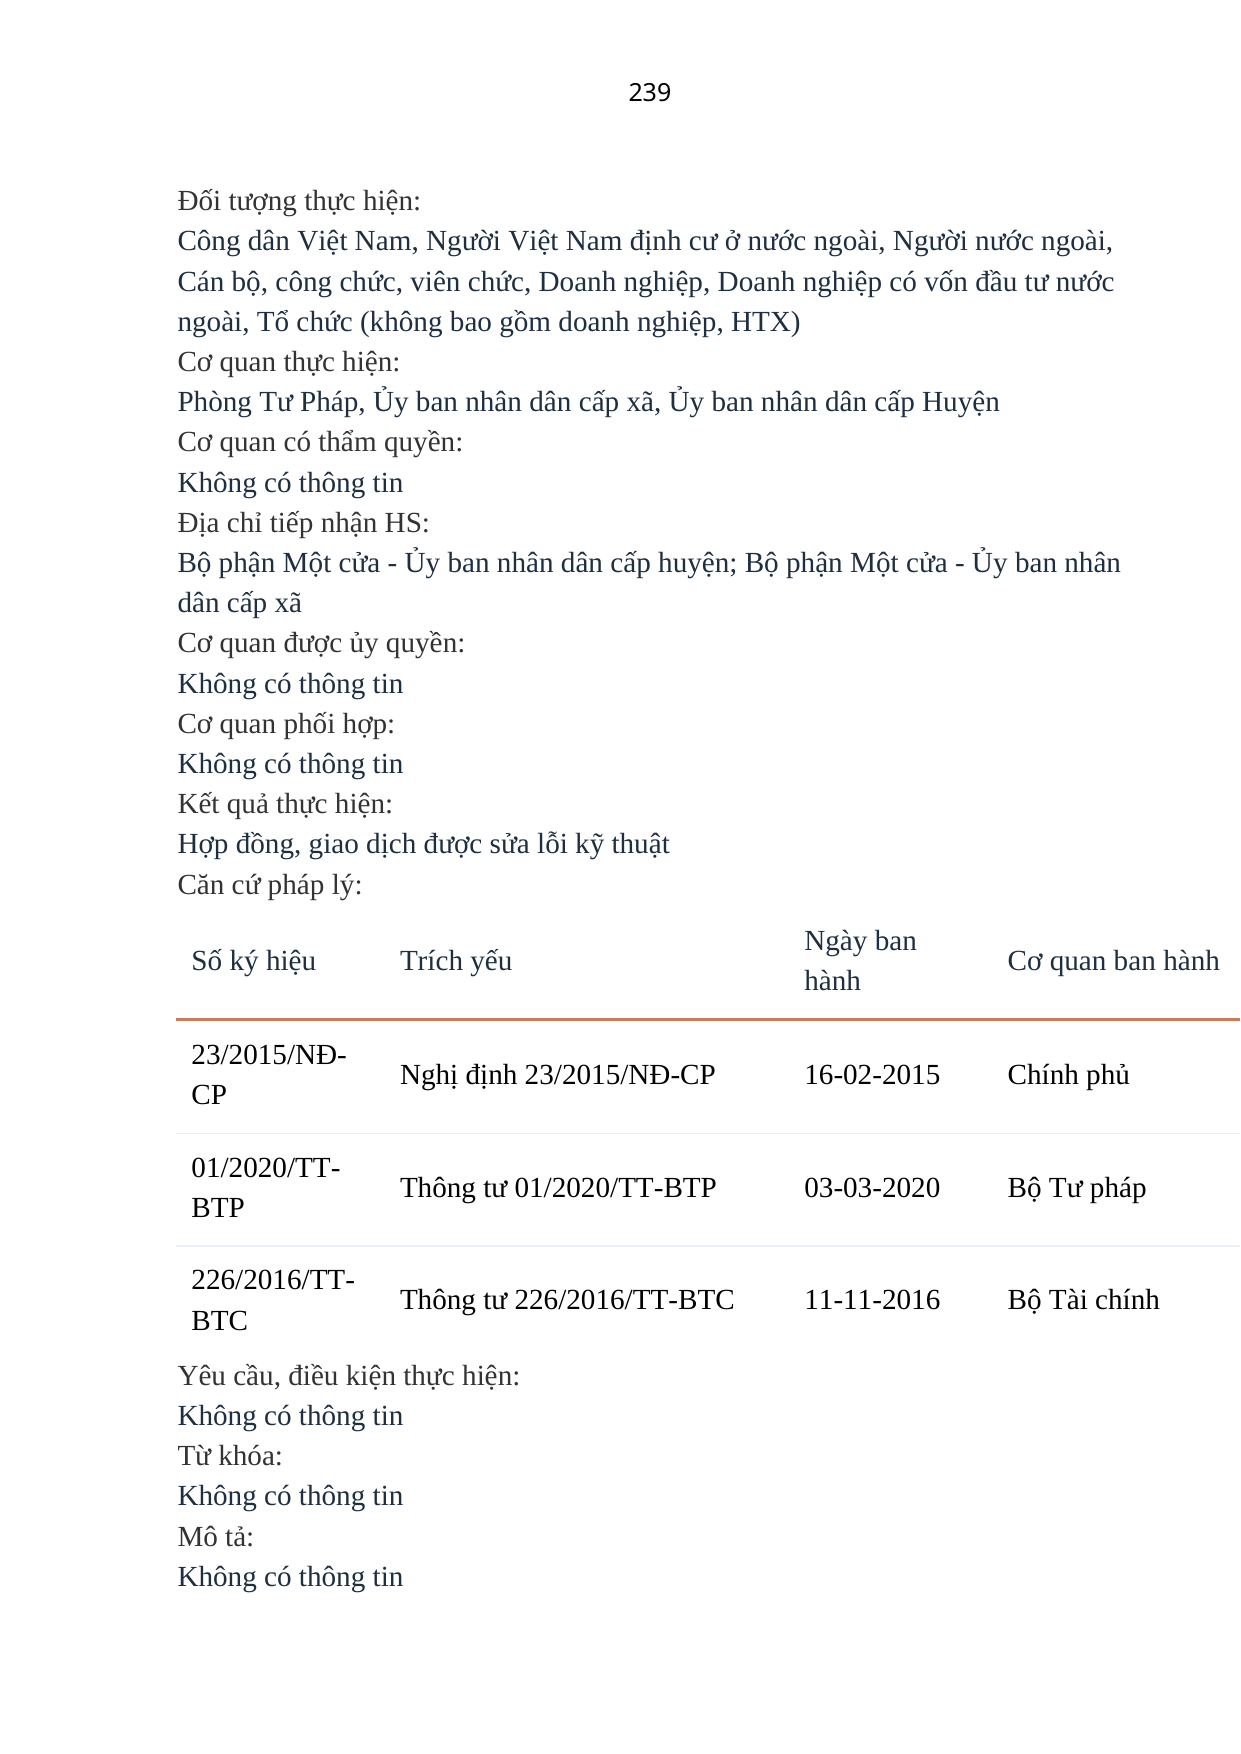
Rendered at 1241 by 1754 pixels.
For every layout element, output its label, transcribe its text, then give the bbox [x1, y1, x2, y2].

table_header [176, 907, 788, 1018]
text Căn cứ pháp lý: [177, 867, 1122, 900]
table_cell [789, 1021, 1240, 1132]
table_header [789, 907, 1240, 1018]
text Không có thông tin [177, 666, 1122, 699]
text Không có thông tin [177, 465, 1122, 498]
text Không có thông tin [177, 1559, 1122, 1592]
text Hợp đồng, giao dịch được sửa lỗi kỹ thuật [177, 827, 1122, 860]
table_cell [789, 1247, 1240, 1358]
text Cơ quan có thẩm quyền: [177, 424, 1122, 458]
text Đối tượng thực hiện: [177, 183, 1122, 217]
text Địa chỉ tiếp nhận HS: [177, 505, 1122, 538]
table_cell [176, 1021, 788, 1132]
text Mô tả: [177, 1519, 1122, 1552]
text Phòng Tư Pháp, Ủy ban nhân dân cấp xã, Ủy ban nhân dân cấp Huyện [177, 384, 1122, 418]
text Không có thông tin [177, 1478, 1122, 1512]
text Công dân Việt Nam, Người Việt Nam định cư ở nước ngoài, Người nước ngoài, Cán bộ, công chức, viên chức, Doanh nghiệp, Doanh nghiệp có vốn đầu tư nước ngoài, Tổ chức (không bao gồm doanh nghiệp, HTX) [177, 223, 1122, 337]
text Cơ quan thực hiện: [177, 344, 1122, 378]
text Không có thông tin [177, 1398, 1122, 1432]
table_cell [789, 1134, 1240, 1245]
text Cơ quan được ủy quyền: [177, 626, 1122, 659]
text Kết quả thực hiện: [177, 786, 1122, 820]
text Cơ quan phối hợp: [177, 706, 1122, 739]
text Không có thông tin [177, 746, 1122, 780]
text Bộ phận Một cửa - Ủy ban nhân dân cấp huyện; Bộ phận Một cửa - Ủy ban nhân dân cấp xã [177, 545, 1122, 619]
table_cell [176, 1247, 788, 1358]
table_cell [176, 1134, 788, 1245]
text Yêu cầu, điều kiện thực hiện: [177, 1358, 1122, 1391]
text Từ khóa: [177, 1438, 1122, 1472]
